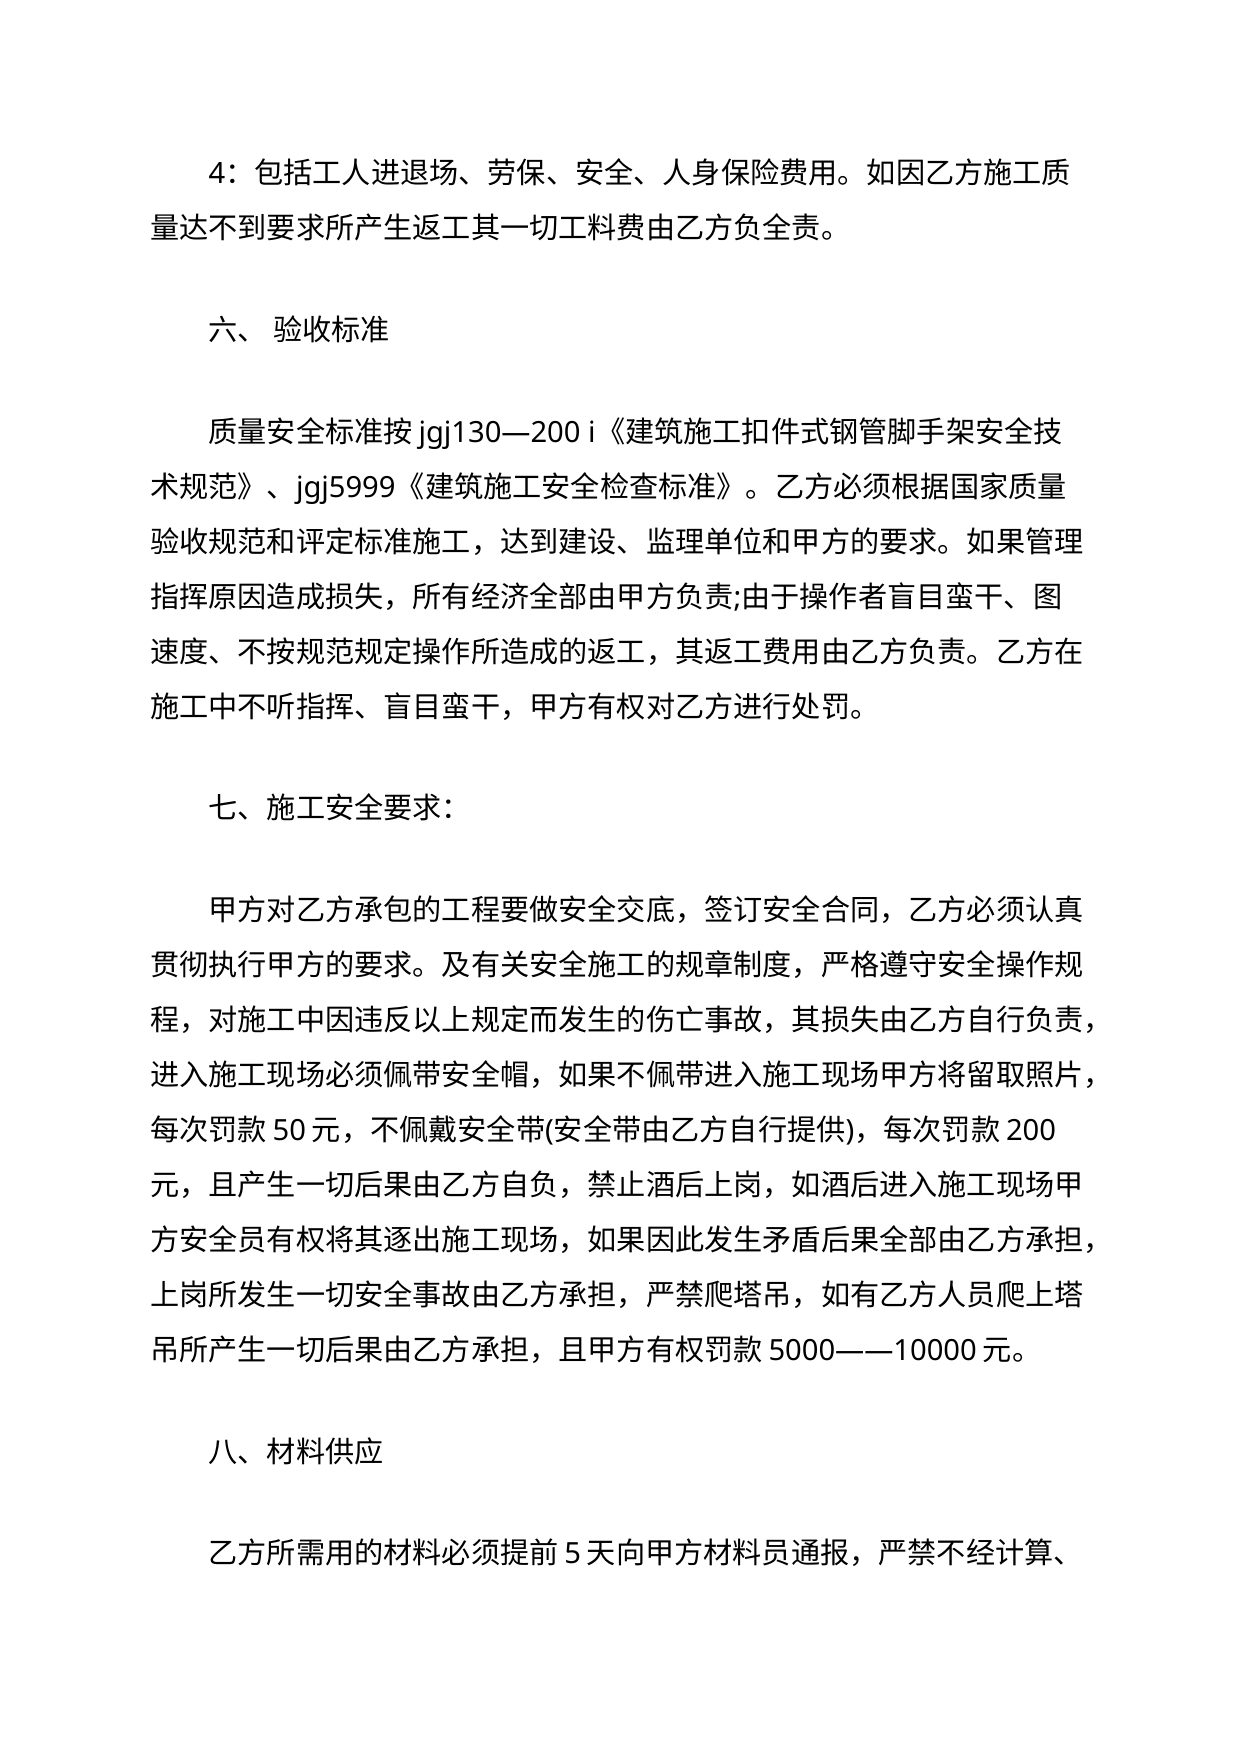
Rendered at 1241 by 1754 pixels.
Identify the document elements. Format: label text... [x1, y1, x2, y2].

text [150, 1530, 1090, 1572]
text 质量安全标准按jgj130—200 i《建筑施工扣件式钢管脚手架安全技术规范》、jgj5999《建筑施工安全检查标准》。乙方必须根据国家质量验收规范和评定标准施工，达到建设、监理单位和甲方的要求。如果管理指挥原因造成损失，所有经济全部由甲方负责;由于操作者盲目蛮干、图速度、不按规范规定操作所造成的返工，其返工费用由乙方负责。乙方在施工中不听指挥、盲目蛮干，甲方有权对乙方进行处罚。 [150, 408, 1090, 726]
text 八、材料供应 [150, 1428, 1090, 1470]
text 六、 验收标准 [150, 307, 1090, 349]
text 甲方对乙方承包的工程要做安全交底，签订安全合同，乙方必须认真贯彻执行甲方的要求。及有关安全施工的规章制度，严格遵守安全操作规程，对施工中因违反以上规定而发生的伤亡事故，其损失由乙方自行负责，进入施工现场必须佩带安全帽，如果不佩带进入施工现场甲方将留取照片，每次罚款50元，不佩戴安全带(安全带由乙方自行提供)，每次罚款200元，且产生一切后果由乙方自负，禁止酒后上岗，如酒后进入施工现场甲方安全员有权将其逐出施工现场，如果因此发生矛盾后果全部由乙方承担，上岗所发生一切安全事故由乙方承担，严禁爬塔吊，如有乙方人员爬上塔吊所产生一切后果由乙方承担，且甲方有权罚款5000——10000元。 [150, 887, 1090, 1368]
text 4：包括工人进退场、劳保、安全、人身保险费用。如因乙方施工质量达不到要求所产生返工其一切工料费由乙方负全责。 [150, 150, 1090, 247]
text 七、施工安全要求： [150, 785, 1090, 827]
